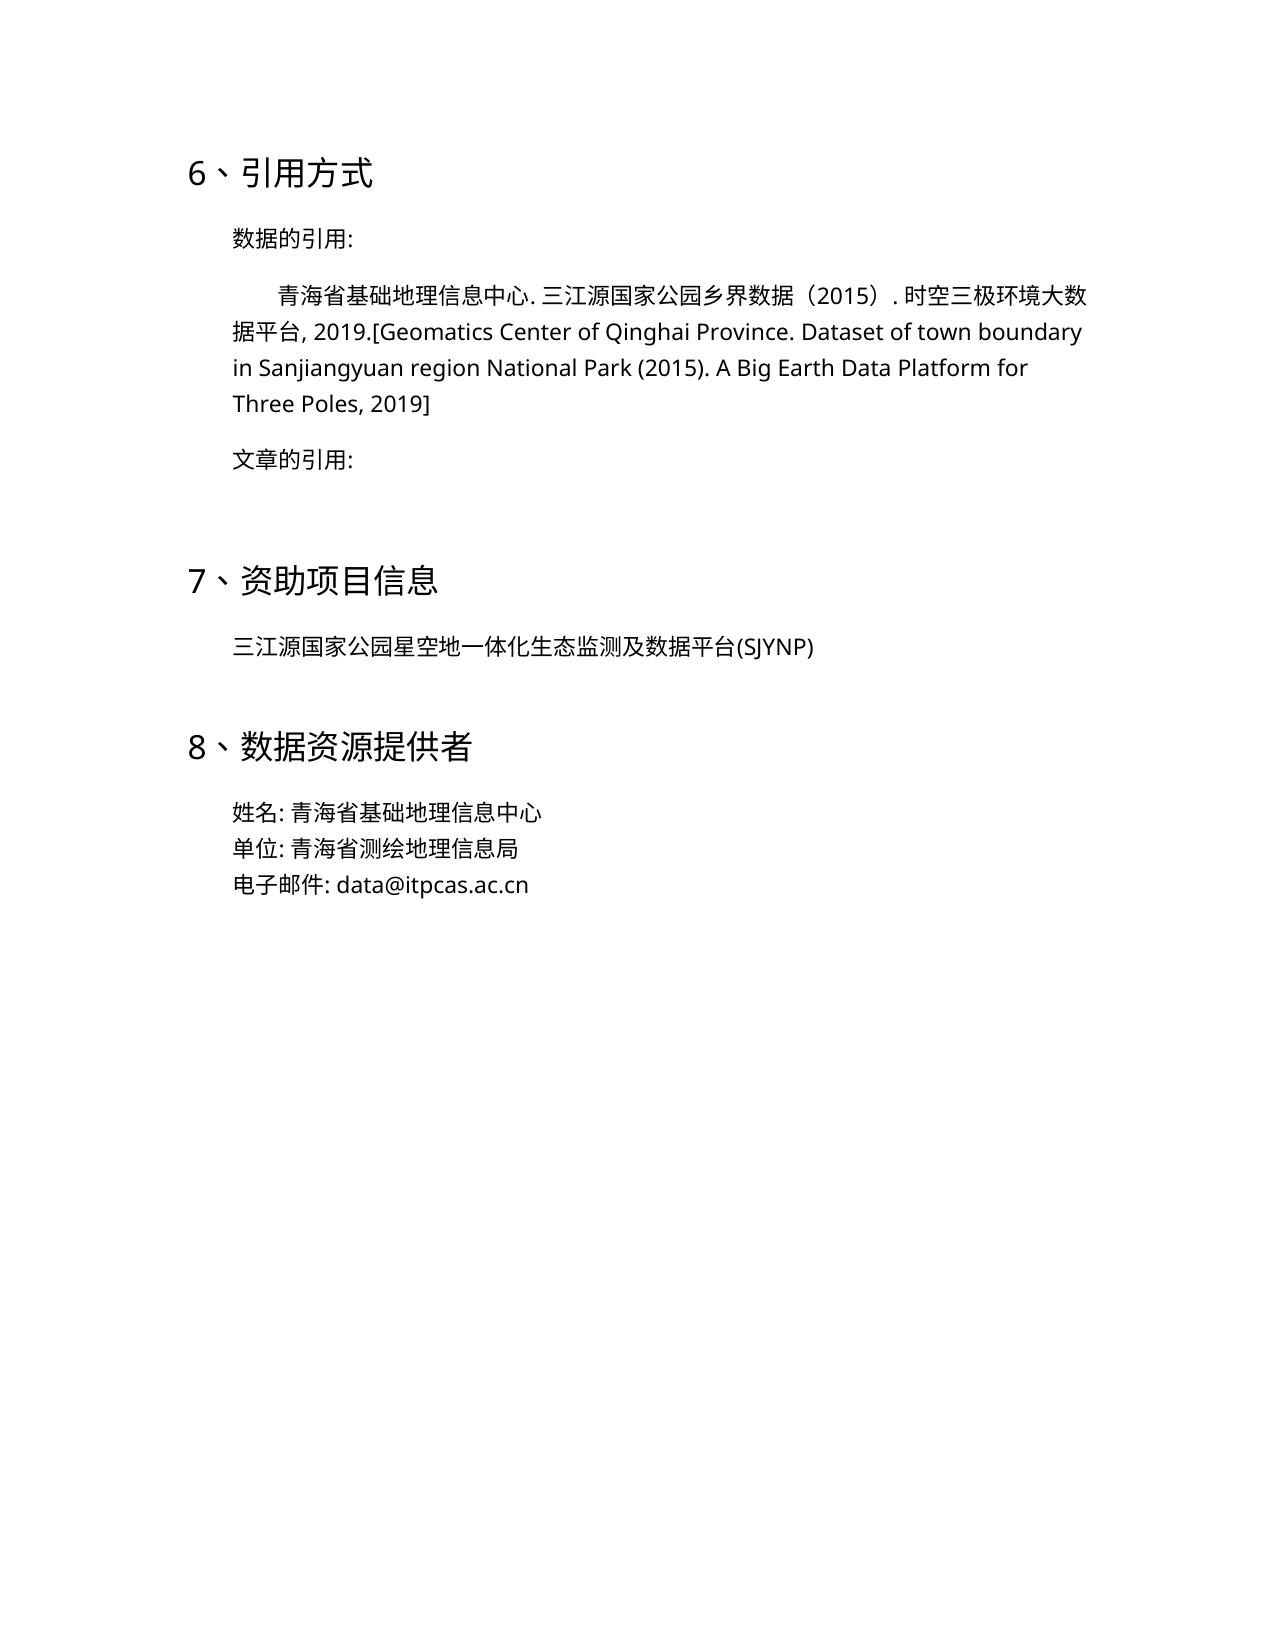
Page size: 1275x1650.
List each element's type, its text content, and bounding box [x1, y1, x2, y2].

text 青海省基础地理信息中心. 三江源国家公园乡界数据（2015）. 时空三极环境大数据平台, 2019.[Geomatics Center of Qinghai Province. Dataset of town boundary in Sanjiangyuan region National Park (2015). A Big Earth Data Platform for Three Poles, 2019] [232, 280, 1087, 419]
text 数据的引用: [232, 223, 1087, 254]
text 文章的引用: [232, 444, 1087, 476]
text 6、引用方式 [187, 150, 1087, 195]
text 姓名: 青海省基础地理信息中心 单位: 青海省测绘地理信息局 电子邮件: data@itpcas.ac.cn [232, 797, 1087, 972]
text 7、资助项目信息 [187, 558, 1087, 603]
text 三江源国家公园星空地一体化生态监测及数据平台(SJYNP) [232, 631, 1087, 698]
text 8、数据资源提供者 [187, 724, 1087, 769]
